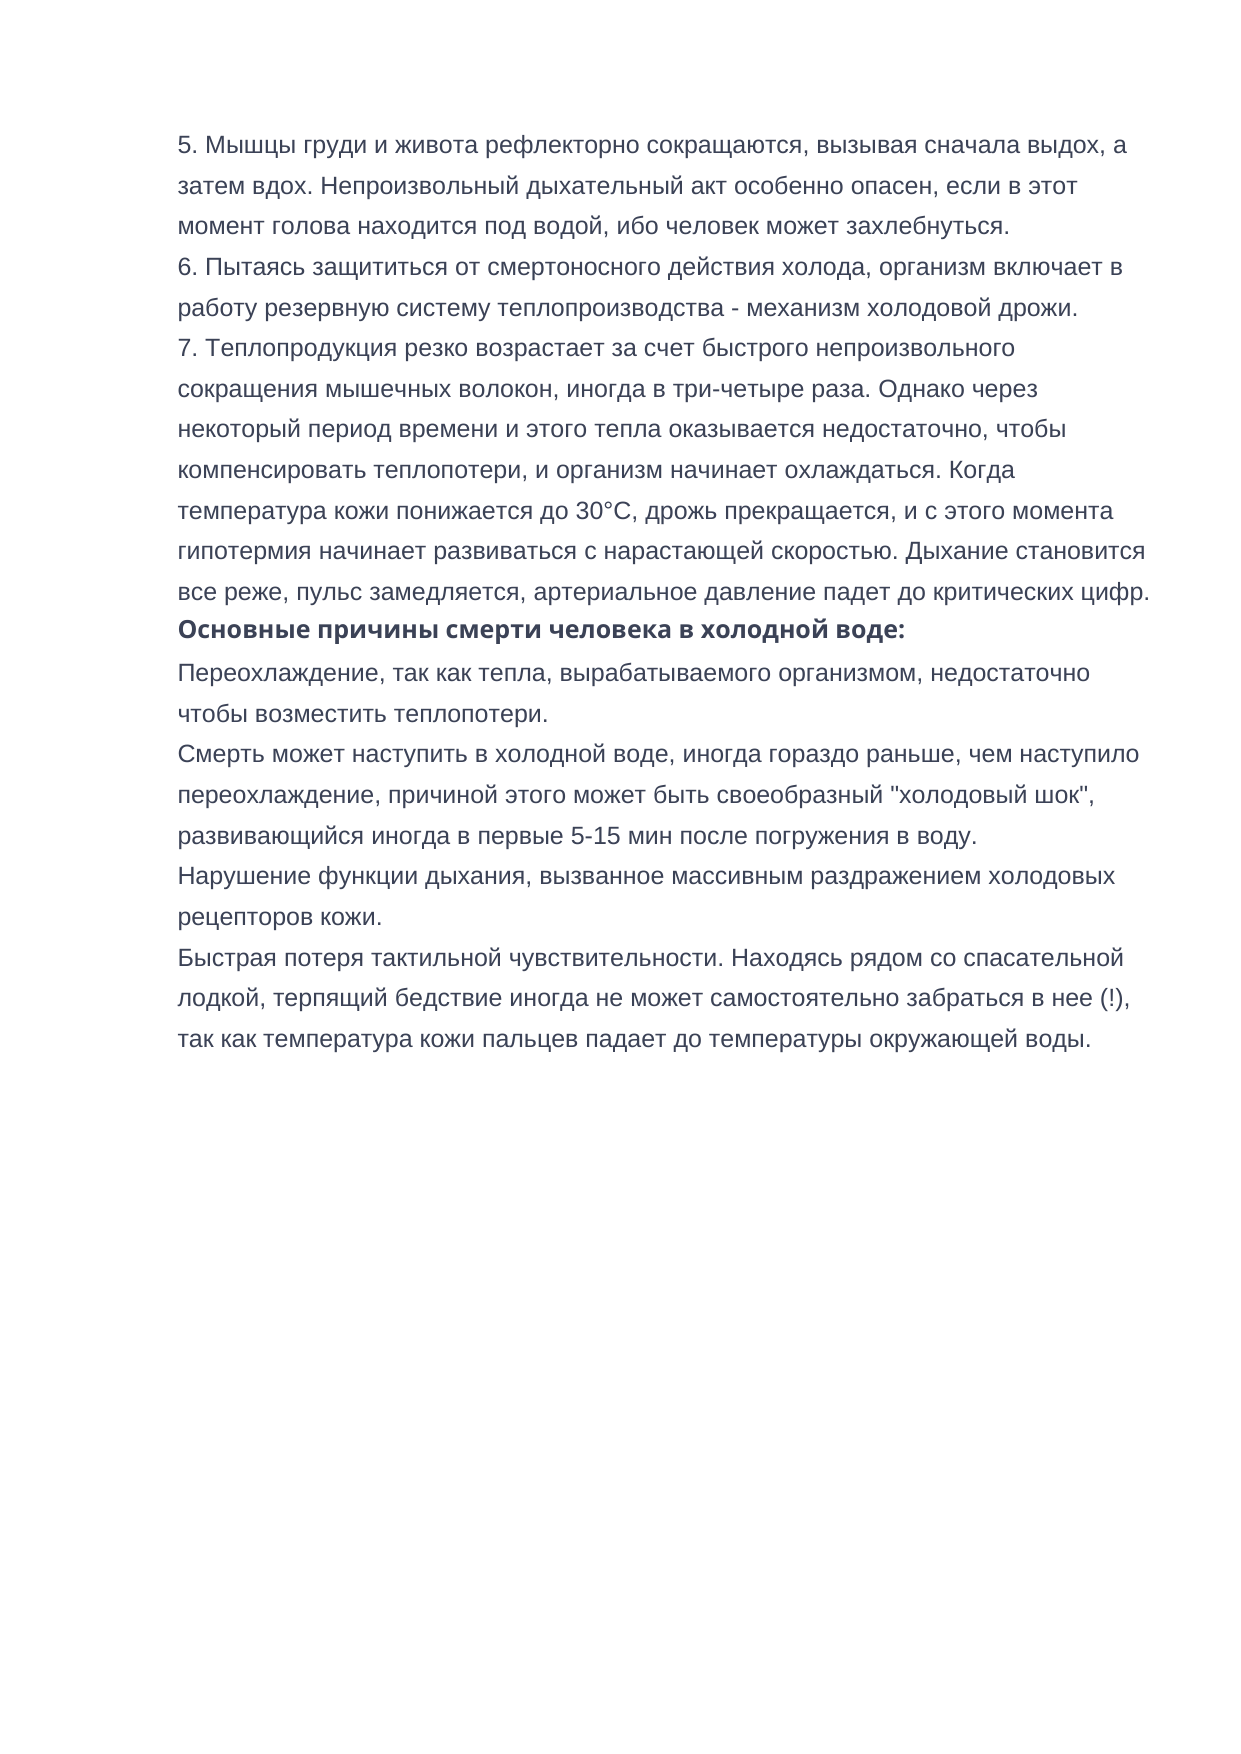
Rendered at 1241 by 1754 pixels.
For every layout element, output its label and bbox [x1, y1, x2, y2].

text [177, 118, 1152, 1052]
